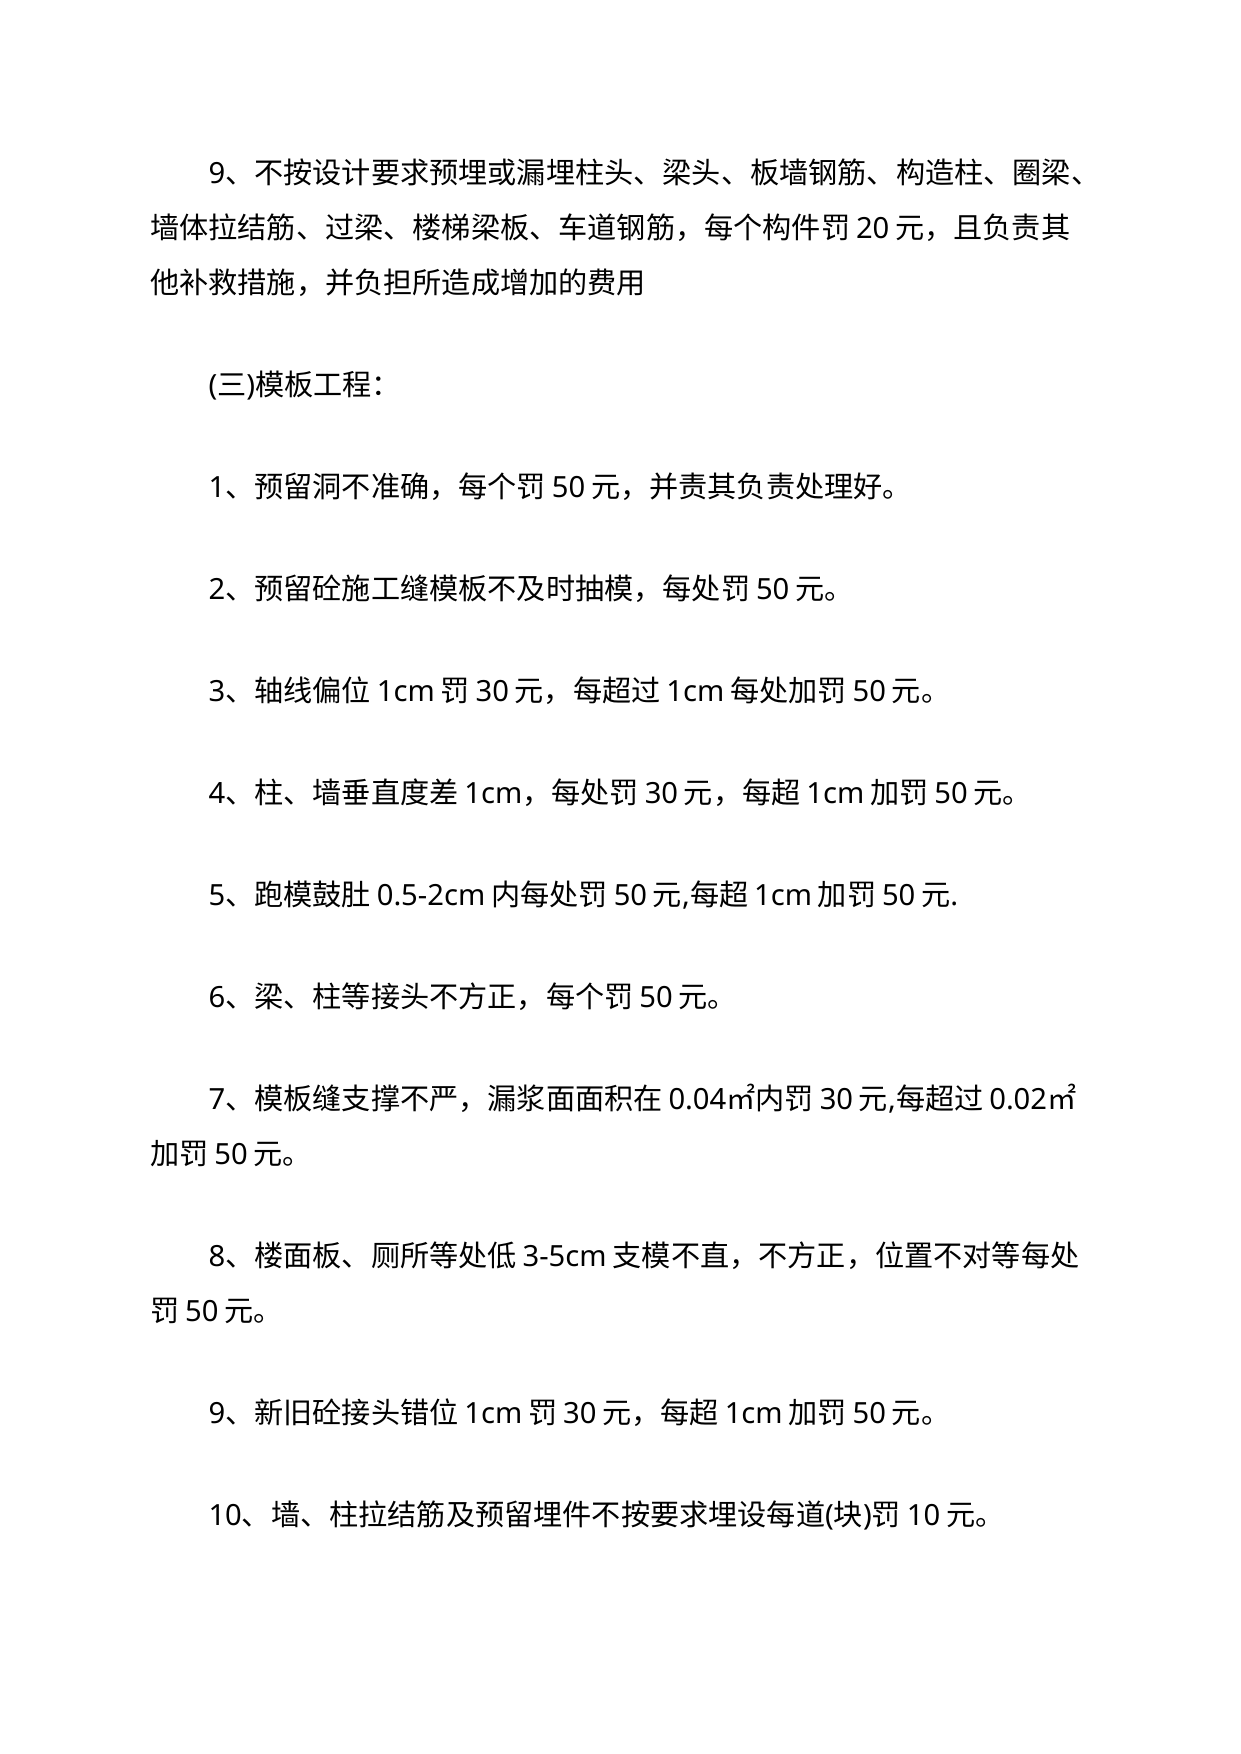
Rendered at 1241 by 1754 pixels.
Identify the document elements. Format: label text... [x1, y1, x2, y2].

text 5、跑模鼓肚0.5-2cm内每处罚50元,每超1cm加罚50元. [150, 872, 1090, 914]
text 6、梁、柱等接头不方正，每个罚50元。 [150, 974, 1090, 1016]
text (三)模板工程： [150, 362, 1090, 404]
text 1、预留洞不准确，每个罚50元，并责其负责处理好。 [150, 464, 1090, 506]
text 9、新旧砼接头错位1cm罚30元，每超1cm加罚50元。 [150, 1389, 1090, 1432]
text 9、不按设计要求预埋或漏埋柱头、梁头、板墙钢筋、构造柱、圈梁、墙体拉结筋、过梁、楼梯梁板、车道钢筋，每个构件罚20元，且负责其他补救措施，并负担所造成增加的费用 [150, 150, 1090, 302]
text 7、模板缝支撑不严，漏浆面面积在0.04㎡内罚30元,每超过0.02㎡加罚50元。 [150, 1076, 1090, 1173]
text 2、预留砼施工缝模板不及时抽模，每处罚50元。 [150, 566, 1090, 608]
text 4、柱、墙垂直度差1cm，每处罚30元，每超1cm加罚50元。 [150, 770, 1090, 812]
text 10、墙、柱拉结筋及预留埋件不按要求埋设每道(块)罚10元。 [150, 1492, 1090, 1534]
text 3、轴线偏位1cm罚30元，每超过1cm每处加罚50元。 [150, 668, 1090, 710]
text 8、楼面板、厕所等处低3-5cm支模不直，不方正，位置不对等每处罚50元。 [150, 1233, 1090, 1330]
